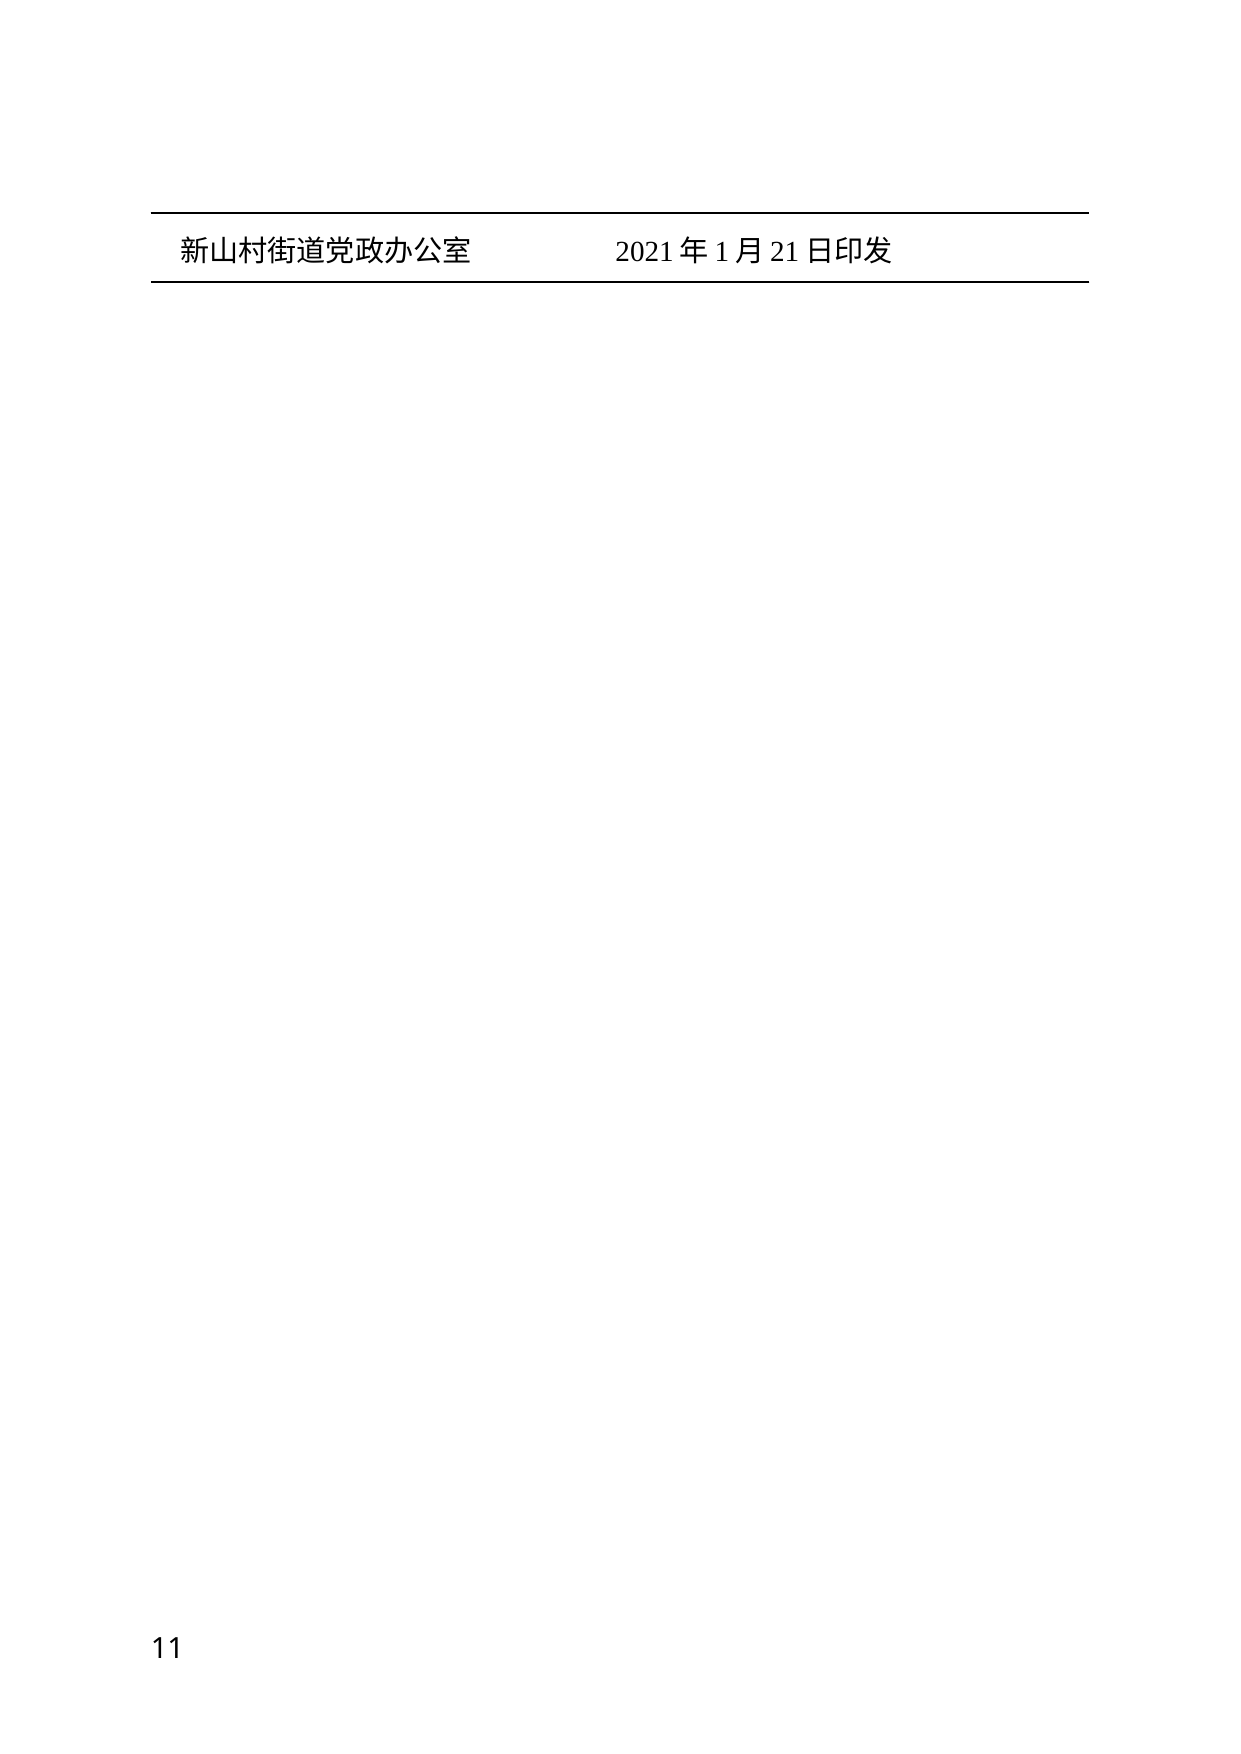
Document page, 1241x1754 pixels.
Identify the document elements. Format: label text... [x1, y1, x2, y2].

text 新山村街道党政办公室 2021年1月21日印发 [151, 214, 1089, 281]
